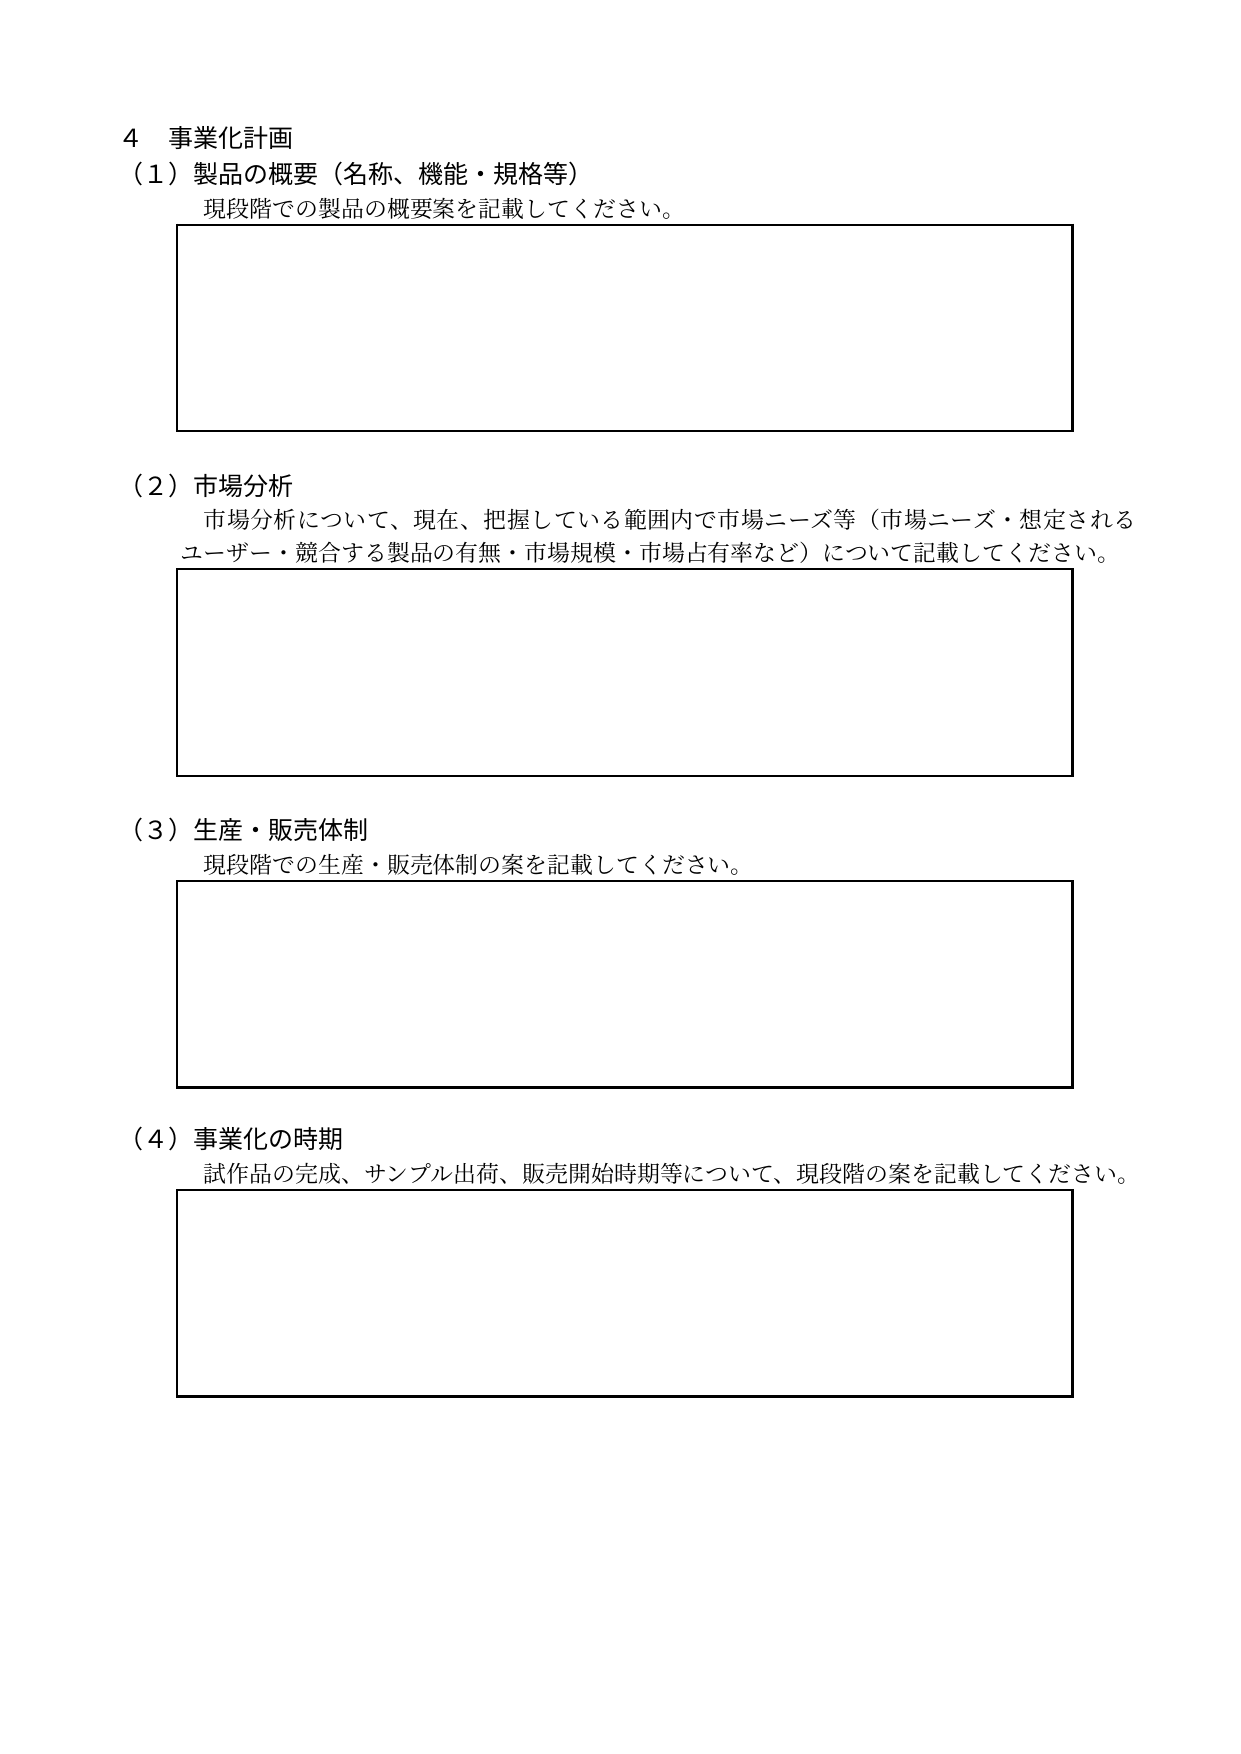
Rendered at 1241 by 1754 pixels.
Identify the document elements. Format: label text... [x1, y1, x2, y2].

text 現段階での製品の概要案を記載してください。 [181, 191, 1140, 223]
text 市場分析について、現在、把握している範囲内で市場ニーズ等（市場ニーズ・想定されるユーザー・競合する製品の有無・市場規模・市場占有率など）について記載してください｡ [181, 502, 1140, 568]
table_header [178, 1191, 1071, 1395]
text （２）市場分析 [118, 466, 1140, 502]
text （３）生産・販売体制 [118, 811, 1140, 847]
text ４ 事業化計画 [118, 118, 1140, 154]
text 現段階での生産・販売体制の案を記載してください。 [181, 847, 1140, 880]
text （１）製品の概要（名称、機能・規格等） [118, 154, 1140, 191]
table_header [178, 226, 1071, 430]
table_header [178, 570, 1071, 775]
table_header [178, 882, 1071, 1086]
text （４）事業化の時期 [118, 1120, 1140, 1156]
text 試作品の完成、サンプル出荷、販売開始時期等について、現段階の案を記載してください。 [181, 1156, 1140, 1189]
